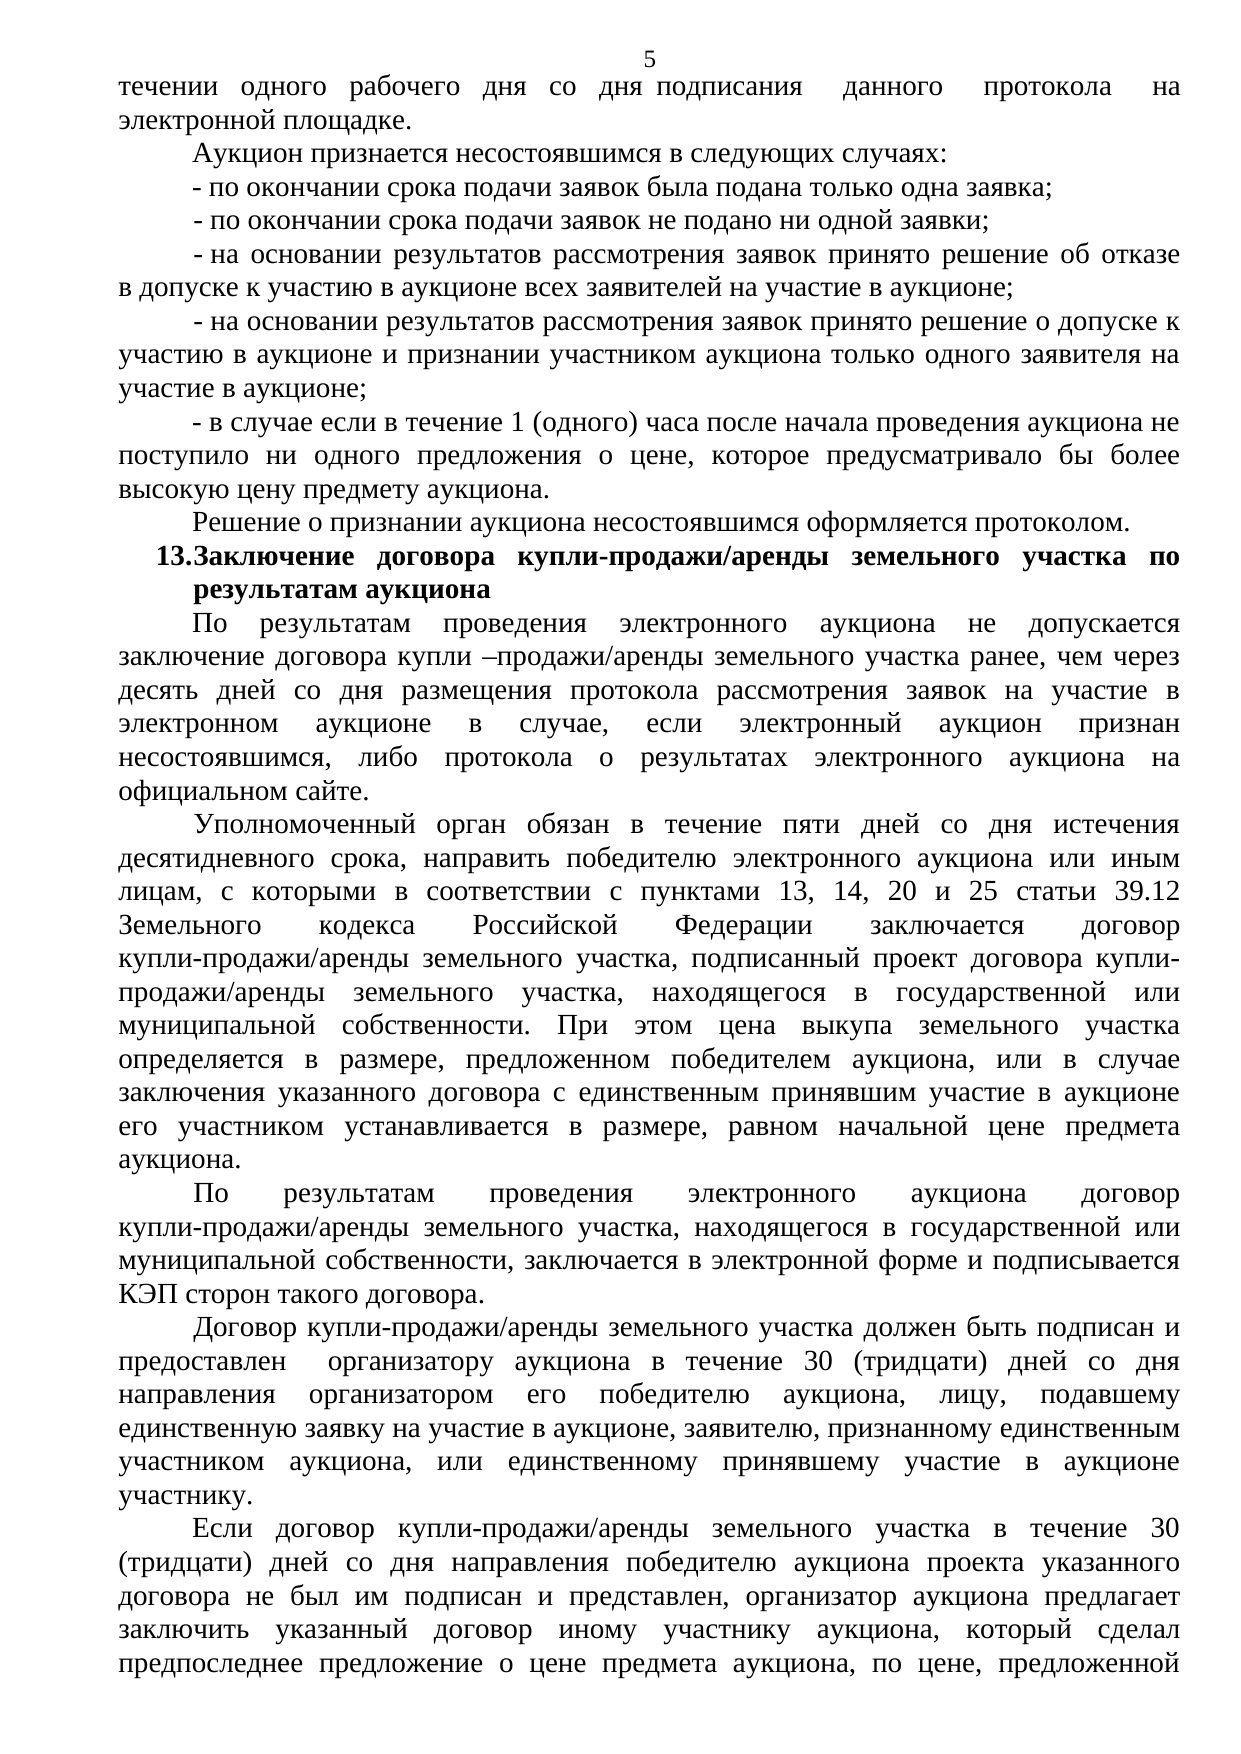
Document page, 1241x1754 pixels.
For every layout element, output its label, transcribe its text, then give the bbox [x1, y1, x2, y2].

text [118, 68, 1181, 135]
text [118, 1511, 1181, 1678]
text Уполномоченный орган обязан в течение пяти дней со дня истечения десятидневного срока, направить победителю электронного аукциона или иным лицам, с которыми в соответствии с пунктами 13, 14, 20 и 25 статьи 39.12 Земельного кодекса Российской Федерации заключается договор купли-продажи/аренды земельного участка, подписанный проект договора купли-продажи/аренды земельного участка, находящегося в государственной или муниципальной собственности. При этом цена выкупа земельного участка определяется в размере, предложенном победителем аукциона, или в случае заключения указанного договора с единственным принявшим участие в аукционе его участником устанавливается в размере, равном начальной цене предмета аукциона. [118, 806, 1181, 1175]
text - на основании результатов рассмотрения заявок принято решение о допуске к участию в аукционе и признании участником аукциона только одного заявителя на участие в аукционе; [118, 303, 1181, 404]
text - в случае если в течение 1 (одного) часа после начала проведения аукциона не поступило ни одного предложения о цене, которое предусматривало бы более высокую цену предмету аукциона. [118, 404, 1181, 504]
text - по окончании срока подачи заявок не подано ни одной заявки; [118, 202, 1181, 236]
text Договор купли-продажи/аренды земельного участка должен быть подписан и предоставлен организатору аукциона в течение 30 (тридцати) дней со дня направления организатором его победителю аукциона, лицу, подавшему единственную заявку на участие в аукционе, заявителю, признанному единственным участником аукциона, или единственному принявшему участие в аукционе участнику. [118, 1309, 1181, 1511]
text - по окончании срока подачи заявок была подана только одна заявка; [118, 169, 1181, 202]
text Аукцион признается несостоявшимся в следующих случаях: [118, 135, 1181, 169]
list Заключение договора купли-продажи/аренды земельного участка по результатам аукциона [156, 538, 1181, 605]
text Решение о признании аукциона несостоявшимся оформляется протоколом. [118, 504, 1181, 538]
text По результатам проведения электронного аукциона не допускается заключение договора купли –продажи/аренды земельного участка ранее, чем через десять дней со дня размещения протокола рассмотрения заявок на участие в электронном аукционе в случае, если электронный аукцион признан несостоявшимся, либо протокола о результатах электронного аукциона на официальном сайте. [118, 605, 1181, 806]
text - на основании результатов рассмотрения заявок принято решение об отказе в допуске к участию в аукционе всех заявителей на участие в аукционе; [118, 236, 1181, 303]
text По результатам проведения электронного аукциона договор купли-продажи/аренды земельного участка, находящегося в государственной или муниципальной собственности, заключается в электронной форме и подписывается КЭП сторон такого договора. [118, 1175, 1181, 1309]
